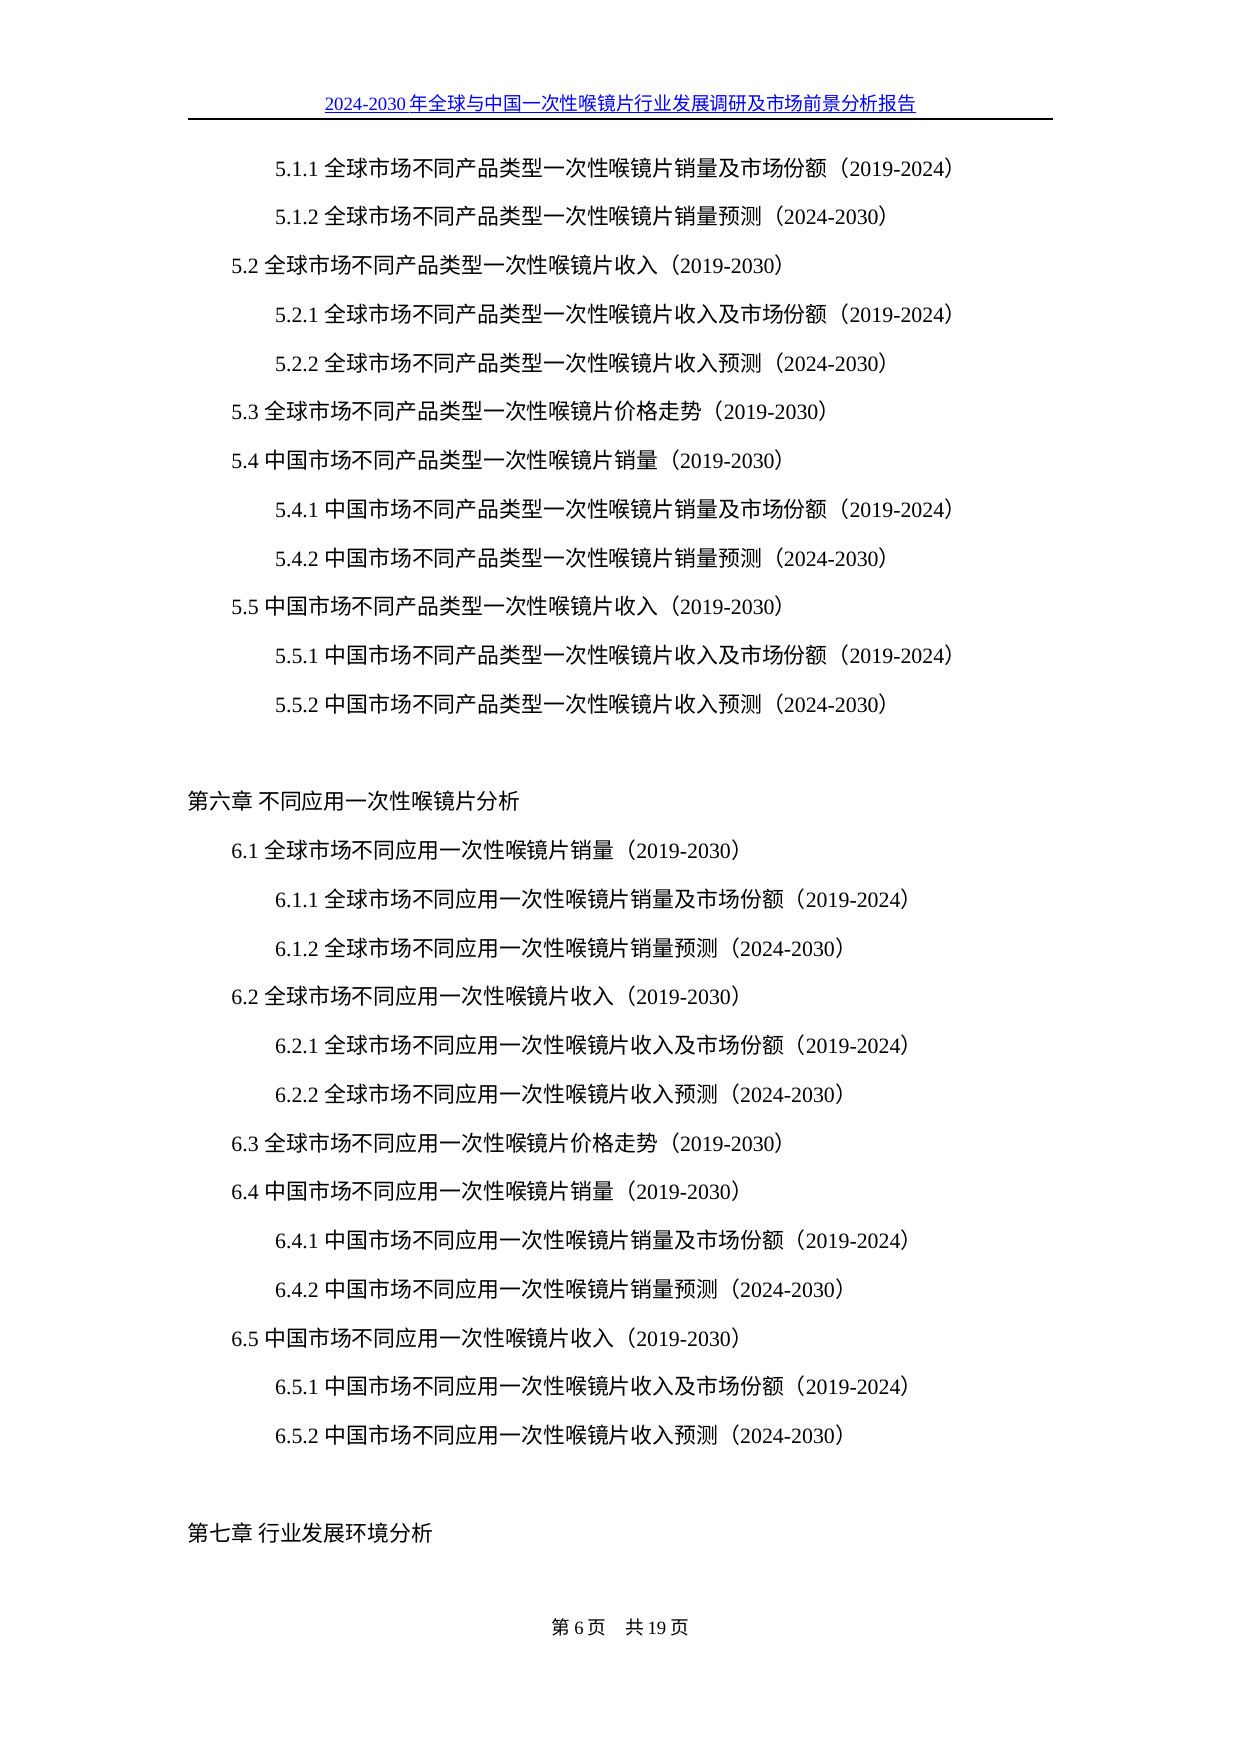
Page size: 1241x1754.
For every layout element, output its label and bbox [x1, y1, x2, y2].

text [187, 150, 1053, 1548]
